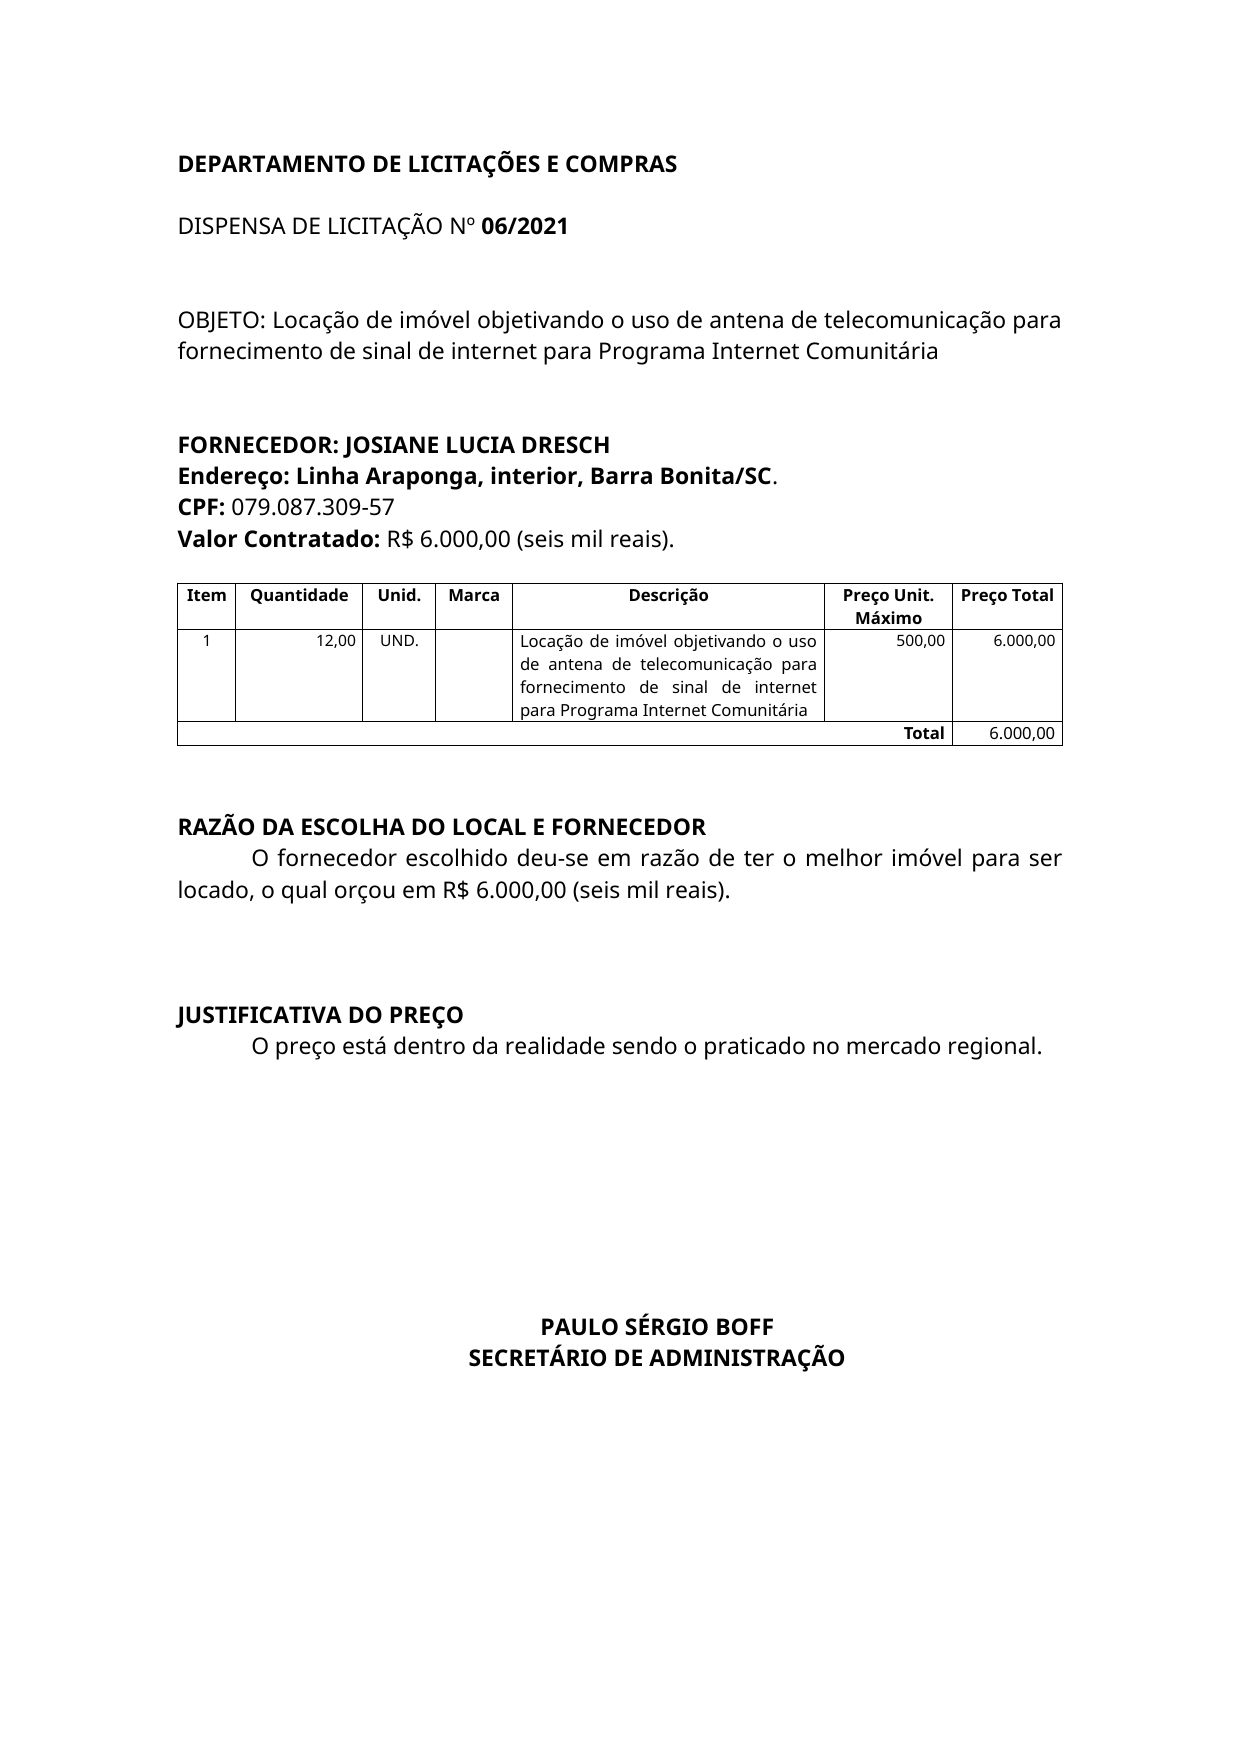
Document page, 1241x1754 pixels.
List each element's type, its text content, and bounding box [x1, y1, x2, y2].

text CPF: 079.087.309-57 [177, 491, 1063, 523]
text RAZÃO DA ESCOLHA DO LOCAL E FORNECEDOR [177, 811, 1063, 842]
text Valor Contratado: R$ 6.000,00 (seis mil reais). [177, 523, 1063, 554]
table_header Descrição [513, 584, 824, 629]
table_header Quantidade [236, 584, 362, 629]
text Endereço: Linha Araponga, interior, Barra Bonita/SC. [177, 460, 1063, 491]
table_header Preço Unit. Máximo [825, 584, 952, 629]
text DISPENSA DE LICITAÇÃO Nº 06/2021 [177, 210, 1063, 241]
table_header Preço Total [953, 584, 1062, 629]
text FORNECEDOR: JOSIANE LUCIA DRESCH [177, 429, 1063, 460]
table_header Marca [436, 584, 512, 629]
text JUSTIFICATIVA DO PREÇO [177, 998, 1063, 1030]
text OBJETO: Locação de imóvel objetivando o uso de antena de telecomunicação para fornecimento de sinal de internet para Programa Internet Comunitária [177, 304, 1063, 366]
text O fornecedor escolhido deu-se em razão de ter o melhor imóvel para ser locado, o qual orçou em R$ 6.000,00 (seis mil reais). [177, 842, 1063, 905]
table_cell 12,00 [236, 630, 362, 721]
table_header Unid. [363, 584, 435, 629]
table_cell Locação de imóvel objetivando o uso de antena de telecomunicação para fornecimento de sinal de internet para Programa Internet Comunitária [513, 630, 824, 721]
table_cell 500,00 [825, 630, 952, 721]
table_cell UND. [363, 630, 435, 721]
table_header Item [178, 584, 235, 629]
table_cell 6.000,00 [953, 722, 1062, 745]
table_cell 6.000,00 [953, 630, 1062, 721]
text DEPARTAMENTO DE LICITAÇÕES E COMPRAS [177, 148, 1063, 179]
table_cell [436, 630, 512, 721]
text PAULO SÉRGIO BOFF [177, 1311, 1063, 1342]
table_cell Total [178, 722, 952, 745]
table_cell 1 [178, 630, 235, 721]
text O preço está dentro da realidade sendo o praticado no mercado regional. [177, 1030, 1063, 1061]
text SECRETÁRIO DE ADMINISTRAÇÃO [177, 1342, 1063, 1373]
